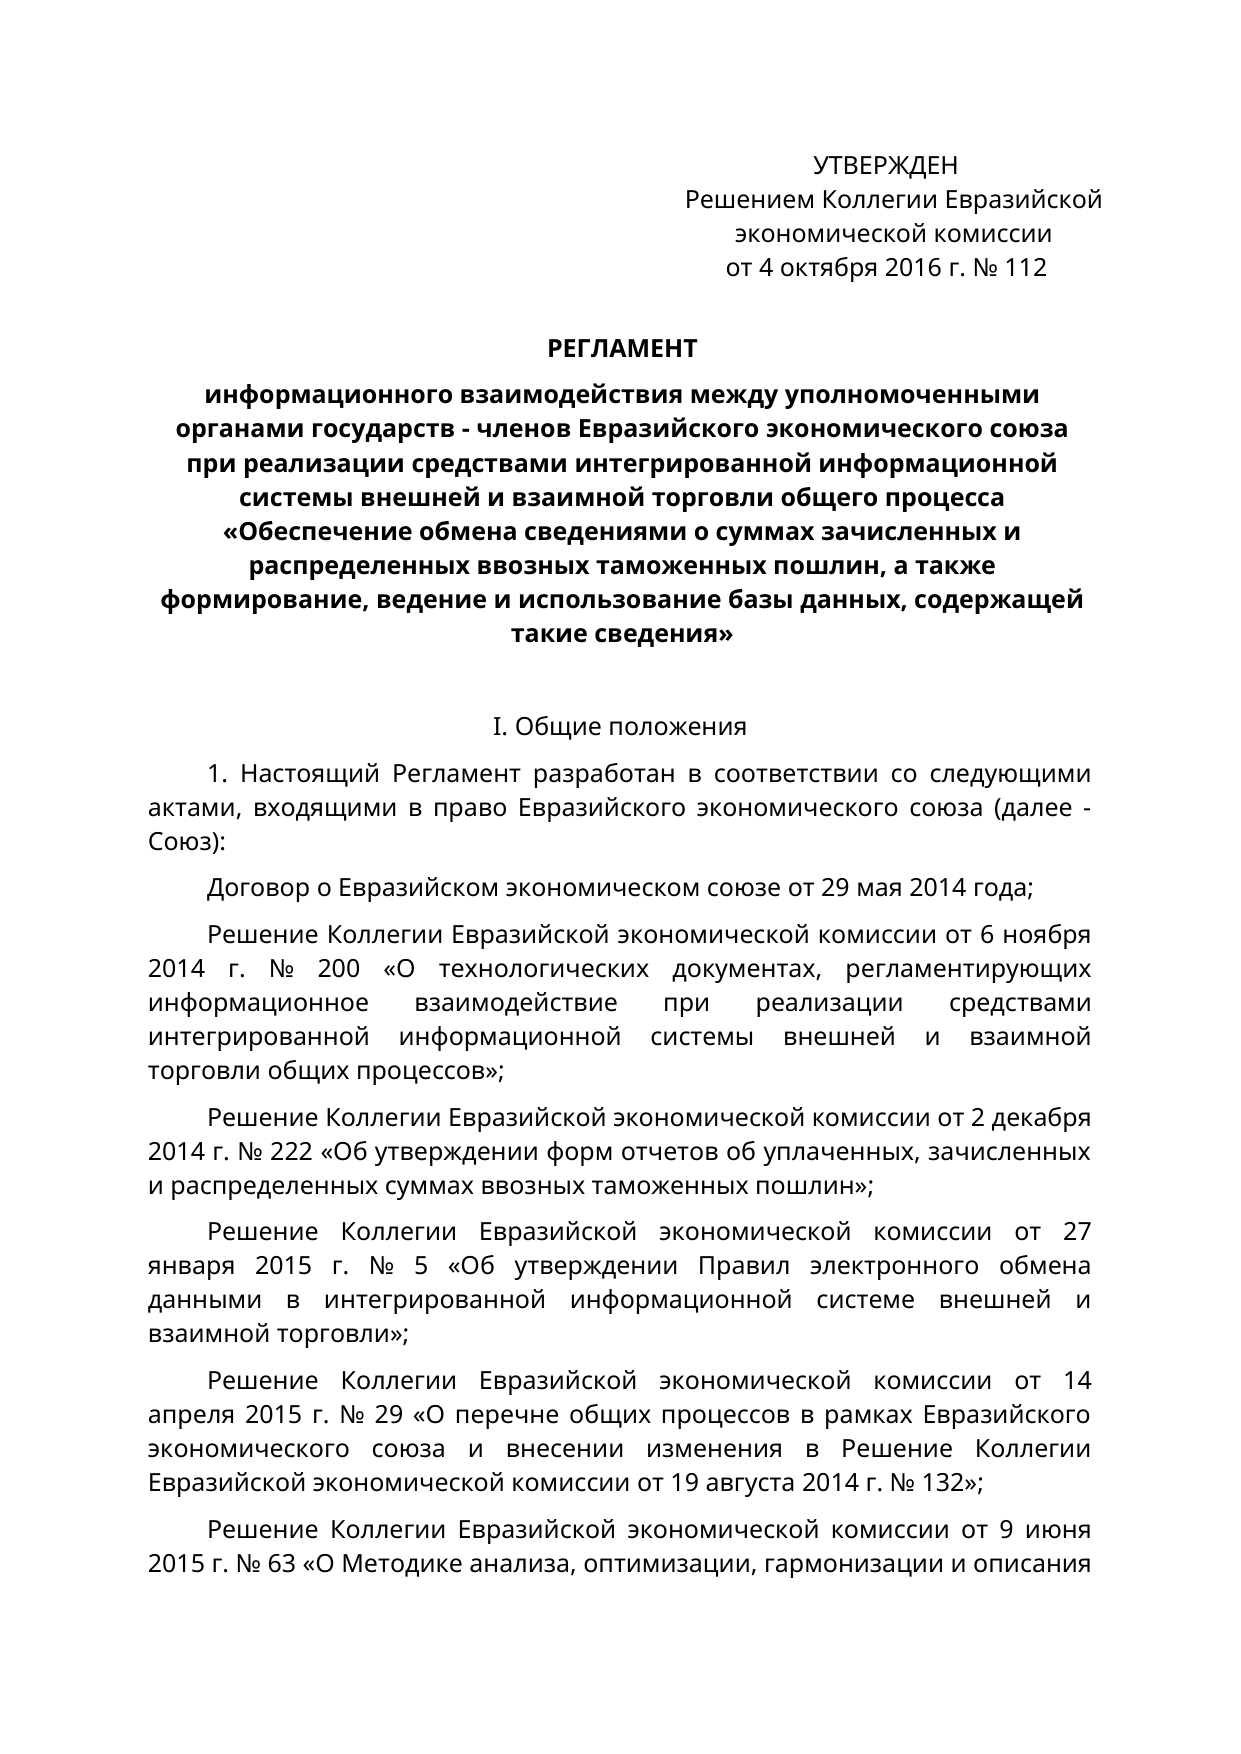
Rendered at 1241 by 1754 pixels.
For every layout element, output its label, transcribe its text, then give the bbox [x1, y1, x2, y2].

text I. Общие положения [148, 709, 1092, 743]
text УТВЕРЖДЕН [679, 148, 1092, 182]
text Решением Коллегии Евразийской экономической комиссии [679, 182, 1108, 250]
text Решение Коллегии Евразийской экономической комиссии от 14 апреля 2015 г. № 29 «О перечне общих процессов в рамках Евразийского экономического союза и внесении изменения в Решение Коллегии Евразийской экономической комиссии от 19 августа 2014 г. № 132»; [148, 1363, 1092, 1499]
text от 4 октября 2016 г. № 112 [679, 250, 1093, 284]
text РЕГЛАМЕНТ [152, 331, 1092, 364]
text Решение Коллегии Евразийской экономической комиссии от 27 января 2015 г. № 5 «Об утверждении Правил электронного обмена данными в интегрированной информационной системе внешней и взаимной торговли»; [148, 1214, 1092, 1350]
text Решение Коллегии Евразийской экономической комиссии от 2 декабря 2014 г. № 222 «Об утверждении форм отчетов об уплаченных, зачисленных и распределенных суммах ввозных таможенных пошлин»; [148, 1099, 1092, 1201]
text информационного взаимодействия между уполномоченными органами государств - членов Евразийского экономического союза при реализации средствами интегрированной информационной системы внешней и взаимной торговли общего процесса «Обеспечение обмена сведениями о суммах зачисленных и распределенных ввозных таможенных пошлин, а также формирование, ведение и использование базы данных, содержащей такие сведения» [152, 377, 1092, 649]
text Решение Коллегии Евразийской экономической комиссии от 6 ноября 2014 г. № 200 «О технологических документах, регламентирующих информационное взаимодействие при реализации средствами интегрированной информационной системы внешней и взаимной торговли общих процессов»; [148, 916, 1092, 1087]
text 1. Настоящий Регламент разработан в соответствии со следующими актами, входящими в право Евразийского экономического союза (далее - Союз): [148, 755, 1092, 857]
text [148, 1511, 1092, 1579]
text Договор о Евразийском экономическом союзе от 29 мая 2014 года; [148, 870, 1092, 904]
